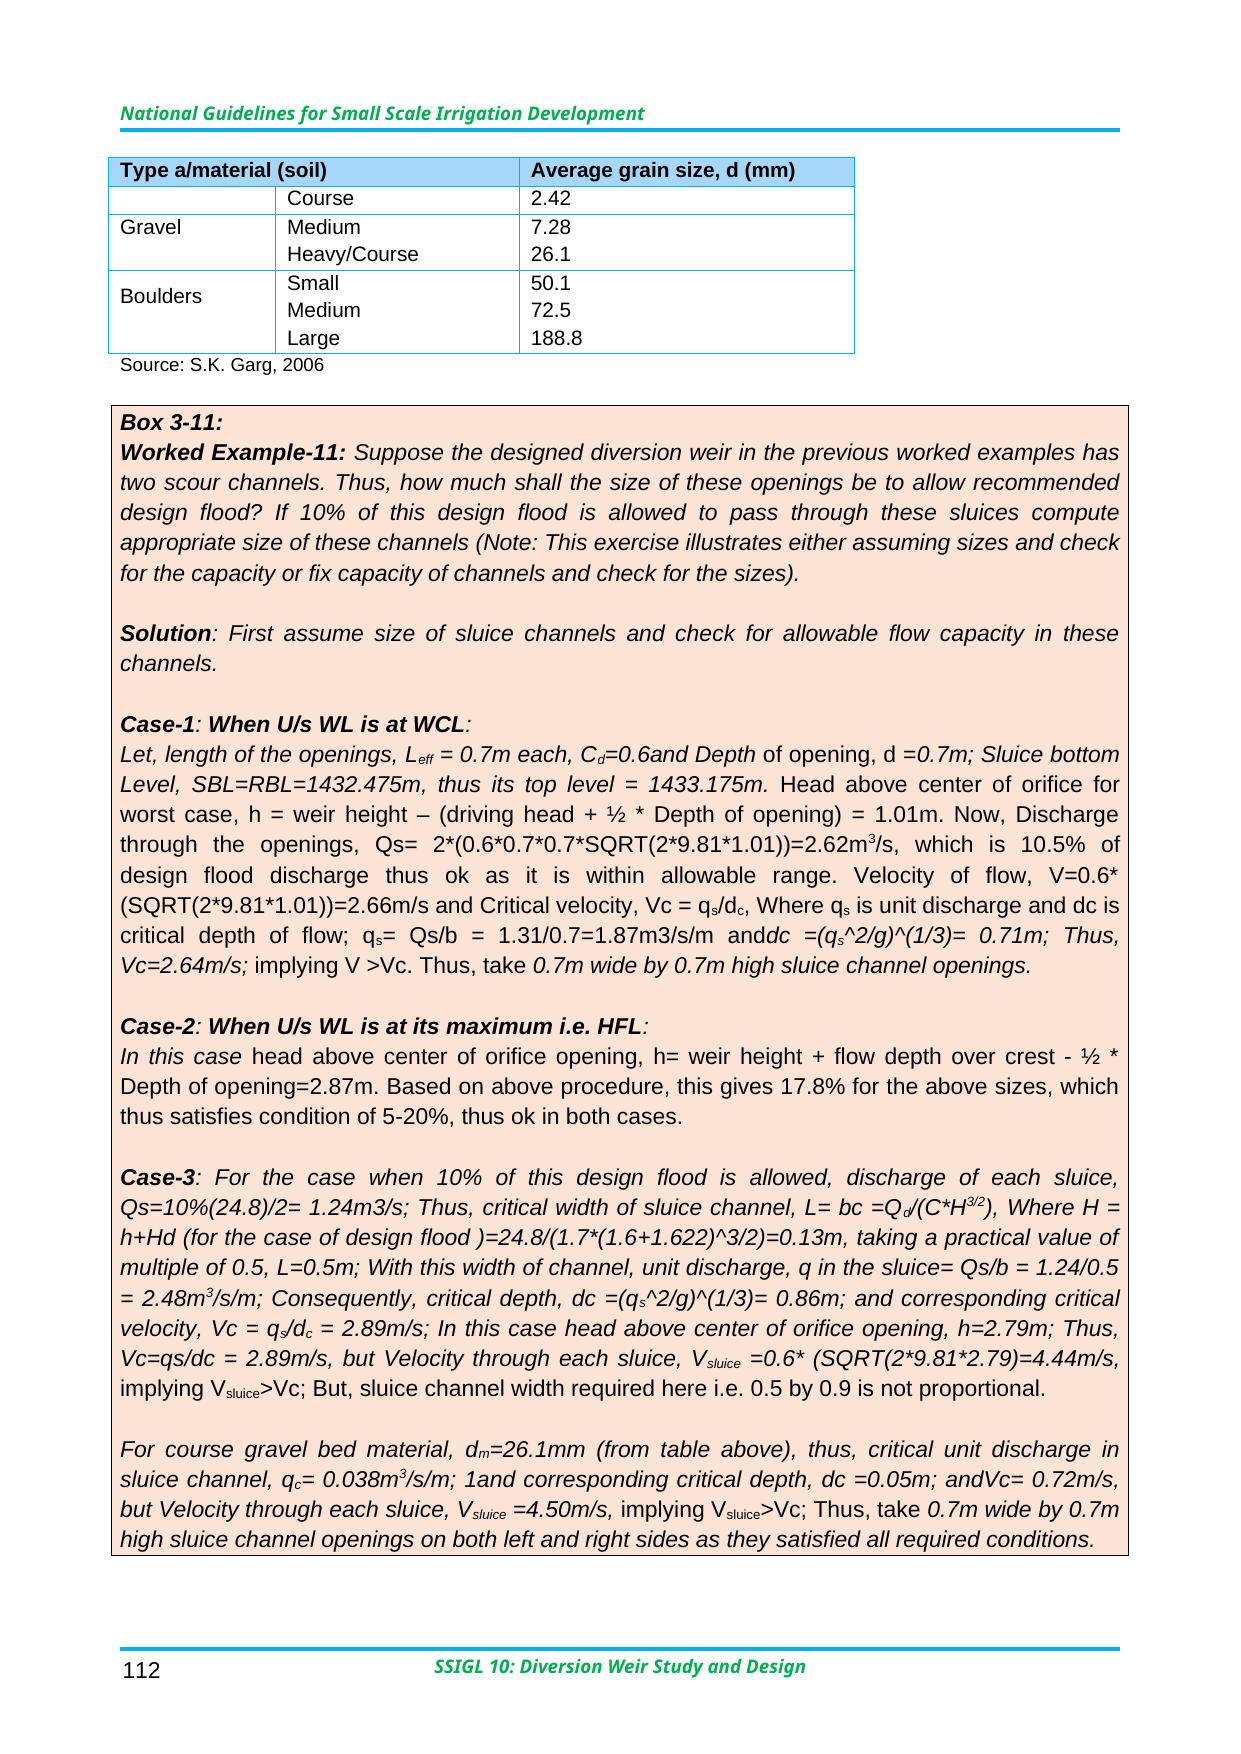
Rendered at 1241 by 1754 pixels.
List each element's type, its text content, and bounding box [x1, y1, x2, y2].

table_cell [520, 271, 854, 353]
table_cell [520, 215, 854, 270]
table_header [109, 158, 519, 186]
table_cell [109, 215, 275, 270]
text Worked Example-11: Suppose the designed diversion weir in the previous worked examples has two scour channels. Thus, how much shall the size of these openings be to allow recommended design flood? If 10% of this design flood is allowed to pass through these sluices compute appropriate size of these channels (Note: This exercise illustrates either assuming sizes and check for the capacity or fix capacity of channels and check for the sizes). [112, 436, 1128, 586]
text In this case head above center of orifice opening, h= weir height + flow depth over crest - ½ * Depth of opening=2.87m. Based on above procedure, this gives 17.8% for the above sizes, which thus satisfies condition of 5-20%, thus ok in both cases. [112, 1040, 1128, 1130]
text Box 3-11: [112, 406, 1128, 435]
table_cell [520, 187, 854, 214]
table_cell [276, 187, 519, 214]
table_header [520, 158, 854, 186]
text Case-2: When U/s WL is at its maximum i.e. HFL: [112, 1009, 1128, 1039]
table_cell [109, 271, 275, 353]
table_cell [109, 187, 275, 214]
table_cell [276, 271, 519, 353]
text Let, length of the openings, Leff = 0.7m each, Cd=0.6and Depth of opening, d =0.7m; Sluice bottom Level, SBL=RBL=1432.475m, thus its top level = 1433.175m. Head above center of orifice for worst case, h = weir height – (driving head + ½ * Depth of opening) = 1.01m. Now, Discharge through the openings, Qs= 2*(0.6*0.7*0.7*SQRT(2*9.81*1.01))=2.62m3/s, which is 10.5% of design flood discharge thus ok as it is within allowable range. Velocity of flow, V=0.6* (SQRT(2*9.81*1.01))=2.66m/s and Critical velocity, Vc = qs/dc, Where qs is unit discharge and dc is critical depth of flow; qs= Qs/b = 1.31/0.7=1.87m3/s/m anddc =(qs^2/g)^(1/3)= 0.71m; Thus, Vc=2.64m/s; implying V >Vc. Thus, take 0.7m wide by 0.7m high sluice channel openings. [112, 738, 1128, 979]
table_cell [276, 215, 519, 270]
text Case-3: For the case when 10% of this design flood is allowed, discharge of each sluice, Qs=10%(24.8)/2= 1.24m3/s; Thus, critical width of sluice channel, L= bc =Qd/(C*H3/2), Where H = h+Hd (for the case of design flood )=24.8/(1.7*(1.6+1.622)^3/2)=0.13m, taking a practical value of multiple of 0.5, L=0.5m; With this width of channel, unit discharge, q in the sluice= Qs/b = 1.24/0.5 = 2.48m3/s/m; Consequently, critical depth, dc =(qs^2/g)^(1/3)= 0.86m; and corresponding critical velocity, Vc = qs/dc = 2.89m/s; In this case head above center of orifice opening, h=2.79m; Thus, Vc=qs/dc = 2.89m/s, but Velocity through each sluice, Vsluice =0.6* (SQRT(2*9.81*2.79)=4.44m/s, implying Vsluice>Vc; But, sluice channel width required here i.e. 0.5 by 0.9 is not proportional. [112, 1161, 1128, 1402]
text Solution: First assume size of sluice channels and check for allowable flow capacity in these channels. [112, 617, 1128, 677]
text For course gravel bed material, dm=26.1mm (from table above), thus, critical unit discharge in sluice channel, qc= 0.038m3/s/m; 1and corresponding critical depth, dc =0.05m; andVc= 0.72m/s, but Velocity through each sluice, Vsluice =4.50m/s, implying Vsluice>Vc; Thus, take 0.7m wide by 0.7m high sluice channel openings on both left and right sides as they satisfied all required conditions. [112, 1432, 1128, 1555]
text Source: S.K. Garg, 2006 [120, 354, 1120, 375]
text Case-1: When U/s WL is at WCL: [112, 707, 1128, 737]
